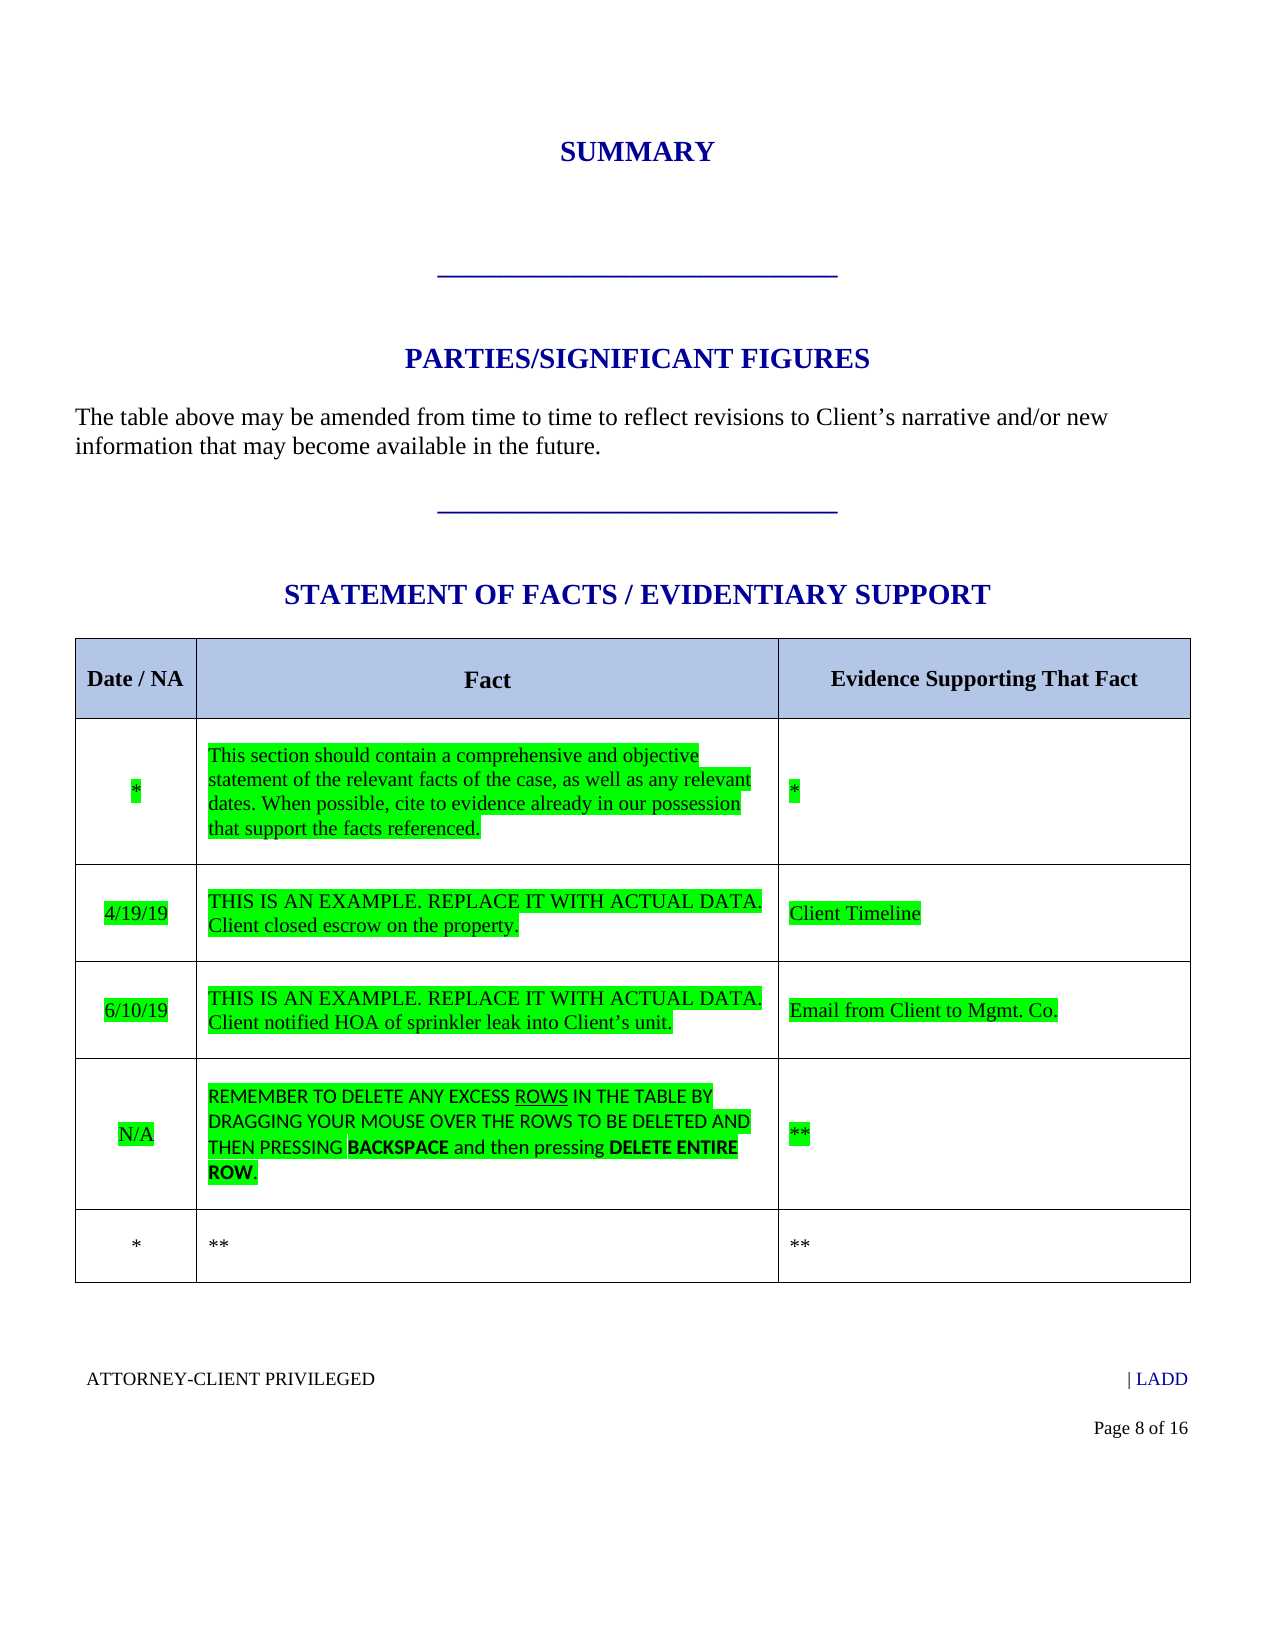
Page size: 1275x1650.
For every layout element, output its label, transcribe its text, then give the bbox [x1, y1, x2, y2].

subtitle PARTIES/SIGNIFICANT FIGURES [75, 308, 1200, 375]
table_cell ** [197, 1210, 778, 1282]
table_header Fact [197, 639, 778, 718]
table_cell This section should contain a comprehensive and objective statement of the relevant facts of the case, as well as any relevant dates. When possible, cite to evidence already in our possession that support the facts referenced. [197, 719, 778, 863]
text The table above may be amended from time to time to reflect revisions to Client’s narrative and/or new information that may become available in the future. [75, 402, 1200, 460]
table_cell ** [779, 1059, 1190, 1209]
subtitle STATEMENT OF FACTS / EVIDENTIARY SUPPORT [75, 543, 1200, 611]
table_cell THIS IS AN EXAMPLE. REPLACE IT WITH ACTUAL DATA. Client closed escrow on the property. [197, 865, 778, 961]
table_header Date / NA [76, 639, 196, 718]
table_cell REMEMBER TO DELETE ANY EXCESS ROWS IN THE TABLE BY DRAGGING YOUR MOUSE OVER THE ROWS TO BE DELETED AND THEN PRESSING BACKSPACE and then pressing DELETE ENTIRE ROW. [197, 1059, 778, 1209]
table_cell Email from Client to Mgmt. Co. [779, 962, 1190, 1058]
table_cell * [779, 719, 1190, 863]
table_cell Client Timeline [779, 865, 1190, 961]
text ________________________________ [357, 251, 918, 280]
table_cell * [76, 719, 196, 863]
table_cell 4/19/19 [76, 865, 196, 961]
table_cell * [76, 1210, 196, 1282]
table_cell ** [779, 1210, 1190, 1282]
subtitle SUMMARY [75, 101, 1200, 168]
table_cell N/A [76, 1059, 196, 1209]
table_cell THIS IS AN EXAMPLE. REPLACE IT WITH ACTUAL DATA. Client notified HOA of sprinkler leak into Client’s unit. [197, 962, 778, 1058]
text ________________________________ [357, 487, 918, 516]
table_cell 6/10/19 [76, 962, 196, 1058]
table_header Evidence Supporting That Fact [779, 639, 1190, 718]
